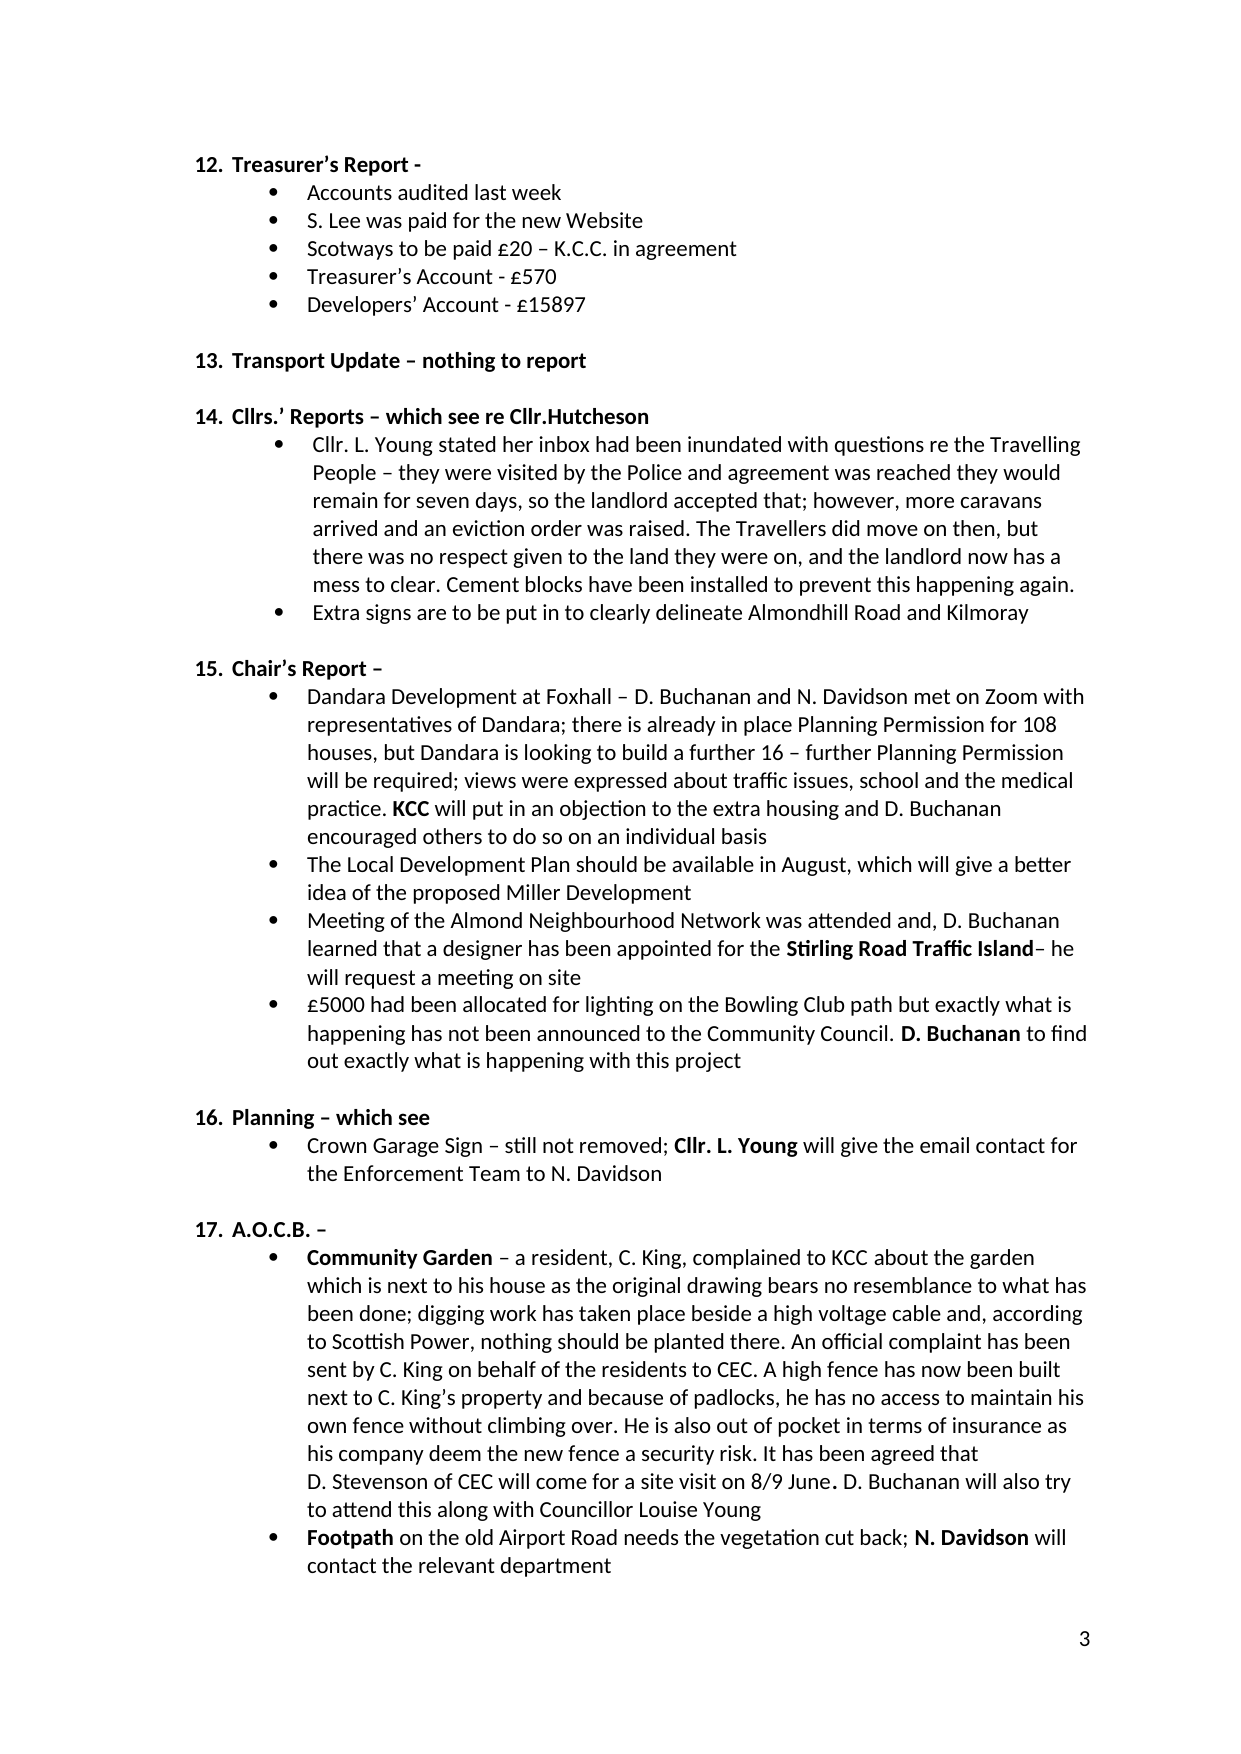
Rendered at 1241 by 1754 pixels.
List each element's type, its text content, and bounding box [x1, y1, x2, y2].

list A.O.C.B. – [194, 1215, 1090, 1243]
list Meeting of the Almond Neighbourhood Network was attended and, D. Buchanan learned that a designer has been appointed for the Stirling Road Traffic Island– he will request a meeting on site [269, 907, 1090, 991]
list Treasurer’s Report - [194, 150, 1090, 178]
list Footpath on the old Airport Road needs the vegetation cut back; N. Davidson will contact the relevant department [269, 1523, 1090, 1579]
list The Local Development Plan should be available in August, which will give a better idea of the proposed Miller Development [269, 851, 1090, 907]
list S. Lee was paid for the new Website [269, 206, 1090, 234]
list Crown Garage Sign – still not removed; Cllr. L. Young will give the email contact for the Enforcement Team to N. Davidson [269, 1131, 1090, 1187]
list Accounts audited last week [269, 178, 1090, 206]
list Cllrs.’ Reports – which see re Cllr.Hutcheson [194, 402, 1090, 430]
list Cllr. L. Young stated her inbox had been inundated with questions re the Travelling People – they were visited by the Police and agreement was reached they would remain for seven days, so the landlord accepted that; however, more caravans arrived and an eviction order was raised. The Travellers did move on then, but there was no respect given to the land they were on, and the landlord now has a mess to clear. Cement blocks have been installed to prevent this happening again. [275, 430, 1090, 598]
list Community Garden – a resident, C. King, complained to KCC about the garden which is next to his house as the original drawing bears no resemblance to what has been done; digging work has taken place beside a high voltage cable and, according to Scottish Power, nothing should be planted there. An official complaint has been sent by C. King on behalf of the residents to CEC. A high fence has now been built next to C. King’s property and because of padlocks, he has no access to maintain his own fence without climbing over. He is also out of pocket in terms of insurance as his company deem the new fence a security risk. It has been agreed that D. Stevenson of CEC will come for a site visit on 8/9 June. D. Buchanan will also try to attend this along with Councillor Louise Young [269, 1243, 1090, 1523]
list Chair’s Report – [194, 654, 1090, 682]
list Planning – which see [194, 1103, 1090, 1131]
list Treasurer’s Account - £570 [269, 262, 1090, 290]
list Scotways to be paid £20 – K.C.C. in agreement [269, 234, 1090, 262]
list Transport Update – nothing to report [194, 346, 1090, 374]
list Extra signs are to be put in to clearly delineate Almondhill Road and Kilmoray [275, 598, 1090, 626]
list Developers’ Account - £15897 [269, 290, 1090, 318]
list Dandara Development at Foxhall – D. Buchanan and N. Davidson met on Zoom with representatives of Dandara; there is already in place Planning Permission for 108 houses, but Dandara is looking to build a further 16 – further Planning Permission will be required; views were expressed about traffic issues, school and the medical practice. KCC will put in an objection to the extra housing and D. Buchanan encouraged others to do so on an individual basis [269, 682, 1090, 851]
list £5000 had been allocated for lighting on the Bowling Club path but exactly what is happening has not been announced to the Community Council. D. Buchanan to find out exactly what is happening with this project [269, 991, 1090, 1075]
